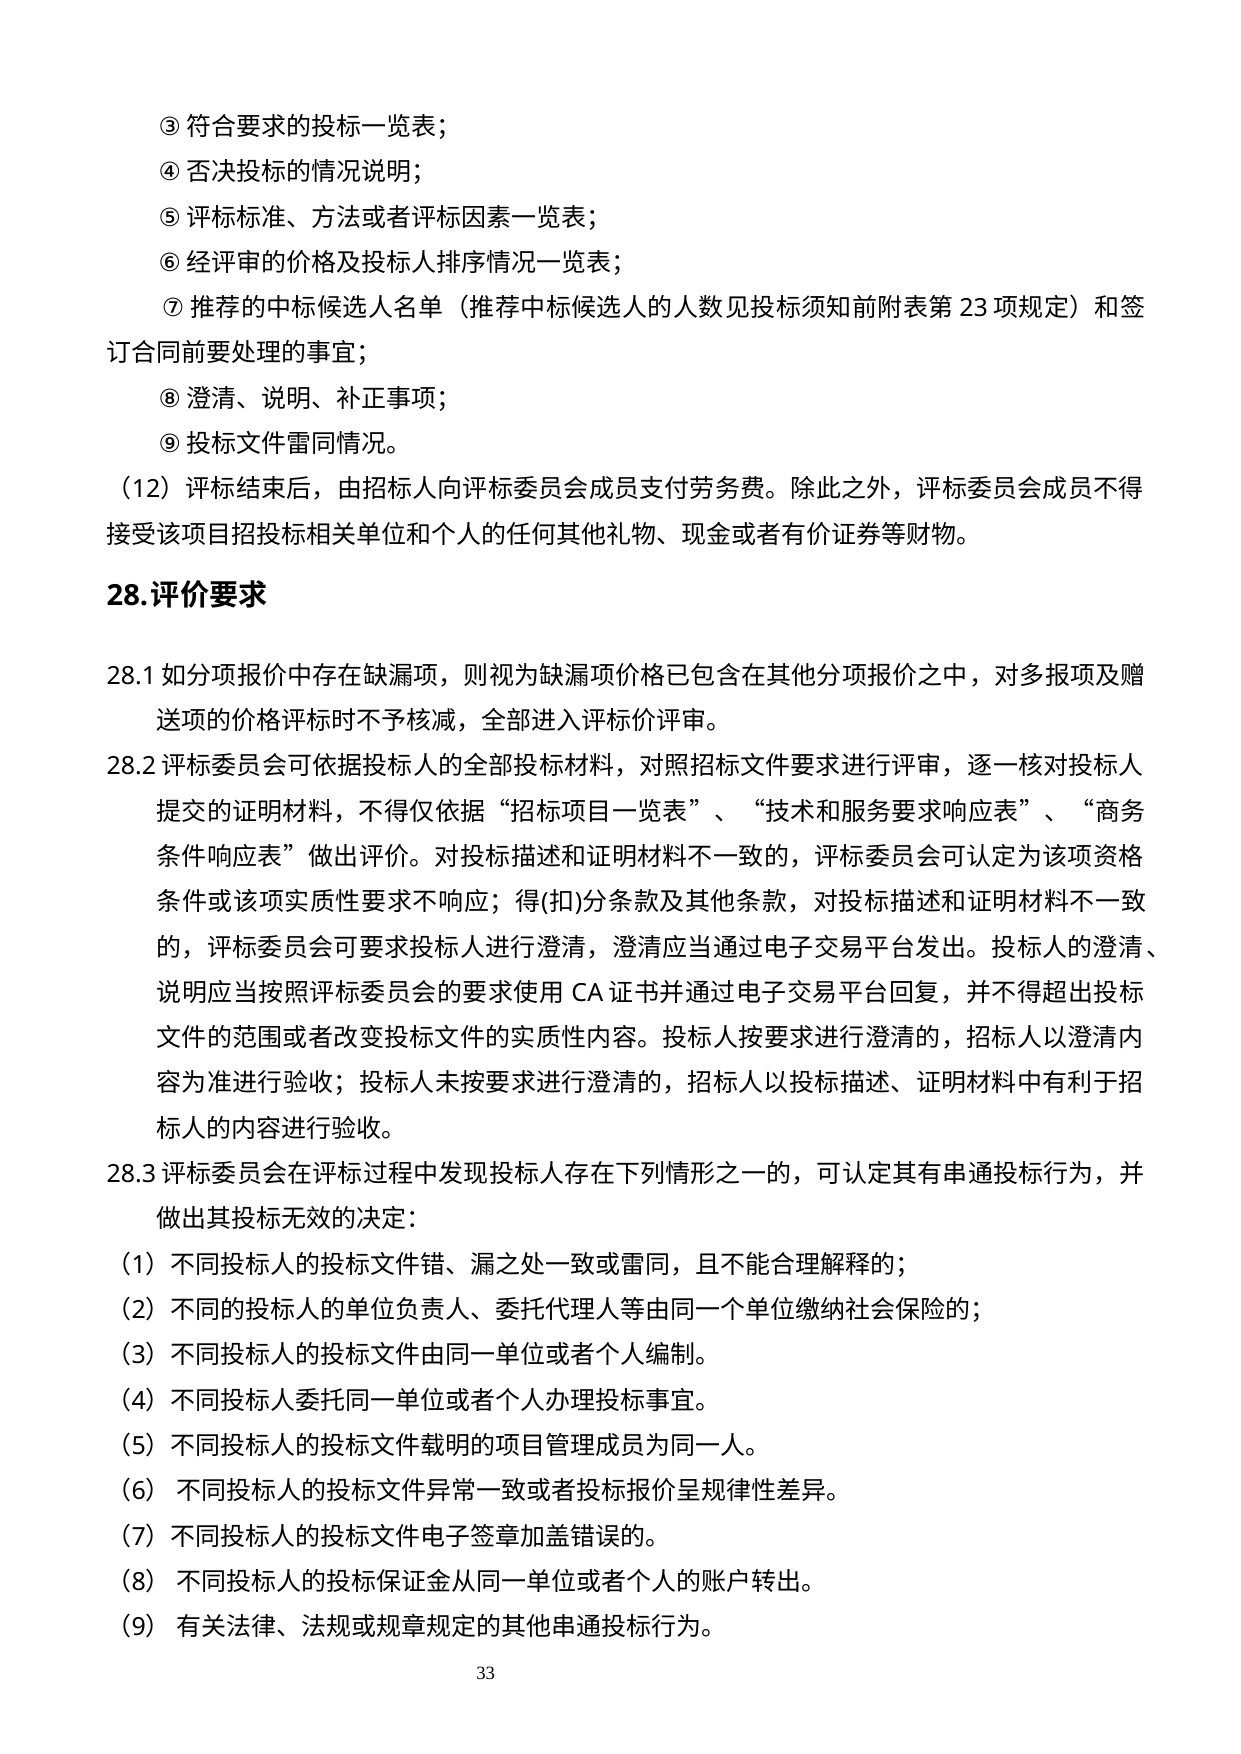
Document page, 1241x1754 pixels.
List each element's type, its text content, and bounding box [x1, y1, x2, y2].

subtitle 评价要求 [106, 572, 1146, 614]
text ⑦推荐的中标候选人名单（推荐中标候选人的人数见投标须知前附表第23项规定）和签订合同前要处理的事宜； [106, 288, 1146, 369]
text （6） 不同投标人的投标文件异常一致或者投标报价呈规律性差异。 [106, 1471, 1146, 1507]
text ⑥经评审的价格及投标人排序情况一览表； [106, 242, 1146, 278]
text （5）不同投标人的投标文件载明的项目管理成员为同一人。 [106, 1425, 1146, 1462]
text （12）评标结束后，由招标人向评标委员会成员支付劳务费。除此之外，评标委员会成员不得接受该项目招投标相关单位和个人的任何其他礼物、现金或者有价证券等财物。 [106, 469, 1146, 550]
text （9） 有关法律、法规或规章规定的其他串通投标行为。 [106, 1607, 1146, 1643]
text 28.3评标委员会在评标过程中发现投标人存在下列情形之一的，可认定其有串通投标行为，并做出其投标无效的决定： [106, 1153, 1146, 1235]
text 28.1如分项报价中存在缺漏项，则视为缺漏项价格已包含在其他分项报价之中，对多报项及赠送项的价格评标时不予核减，全部进入评标价评审。 [106, 655, 1146, 737]
text （4）不同投标人委托同一单位或者个人办理投标事宜。 [106, 1380, 1146, 1416]
text （7）不同投标人的投标文件电子签章加盖错误的。 [106, 1516, 1146, 1552]
text ⑨投标文件雷同情况。 [106, 423, 1146, 460]
text （8） 不同投标人的投标保证金从同一单位或者个人的账户转出。 [106, 1561, 1146, 1598]
text ⑧澄清、说明、补正事项； [106, 378, 1146, 414]
text ④否决投标的情况说明； [106, 152, 1146, 188]
text 28.2评标委员会可依据投标人的全部投标材料，对照招标文件要求进行评审，逐一核对投标人提交的证明材料，不得仅依据“招标项目一览表”、“技术和服务要求响应表”、“商务条件响应表”做出评价。对投标描述和证明材料不一致的，评标委员会可认定为该项资格条件或该项实质性要求不响应；得(扣)分条款及其他条款，对投标描述和证明材料不一致的，评标委员会可要求投标人进行澄清，澄清应当通过电子交易平台发出。投标人的澄清、说明应当按照评标委员会的要求使用CA证书并通过电子交易平台回复，并不得超出投标文件的范围或者改变投标文件的实质性内容。投标人按要求进行澄清的，招标人以澄清内容为准进行验收；投标人未按要求进行澄清的，招标人以投标描述、证明材料中有利于招标人的内容进行验收。 [106, 746, 1146, 1144]
text （2）不同的投标人的单位负责人、委托代理人等由同一个单位缴纳社会保险的； [106, 1289, 1146, 1326]
text （1）不同投标人的投标文件错、漏之处一致或雷同，且不能合理解释的； [106, 1244, 1146, 1280]
text ⑤评标标准、方法或者评标因素一览表； [106, 197, 1146, 233]
text （3）不同投标人的投标文件由同一单位或者个人编制。 [106, 1335, 1146, 1371]
text ③符合要求的投标一览表； [106, 106, 1146, 143]
